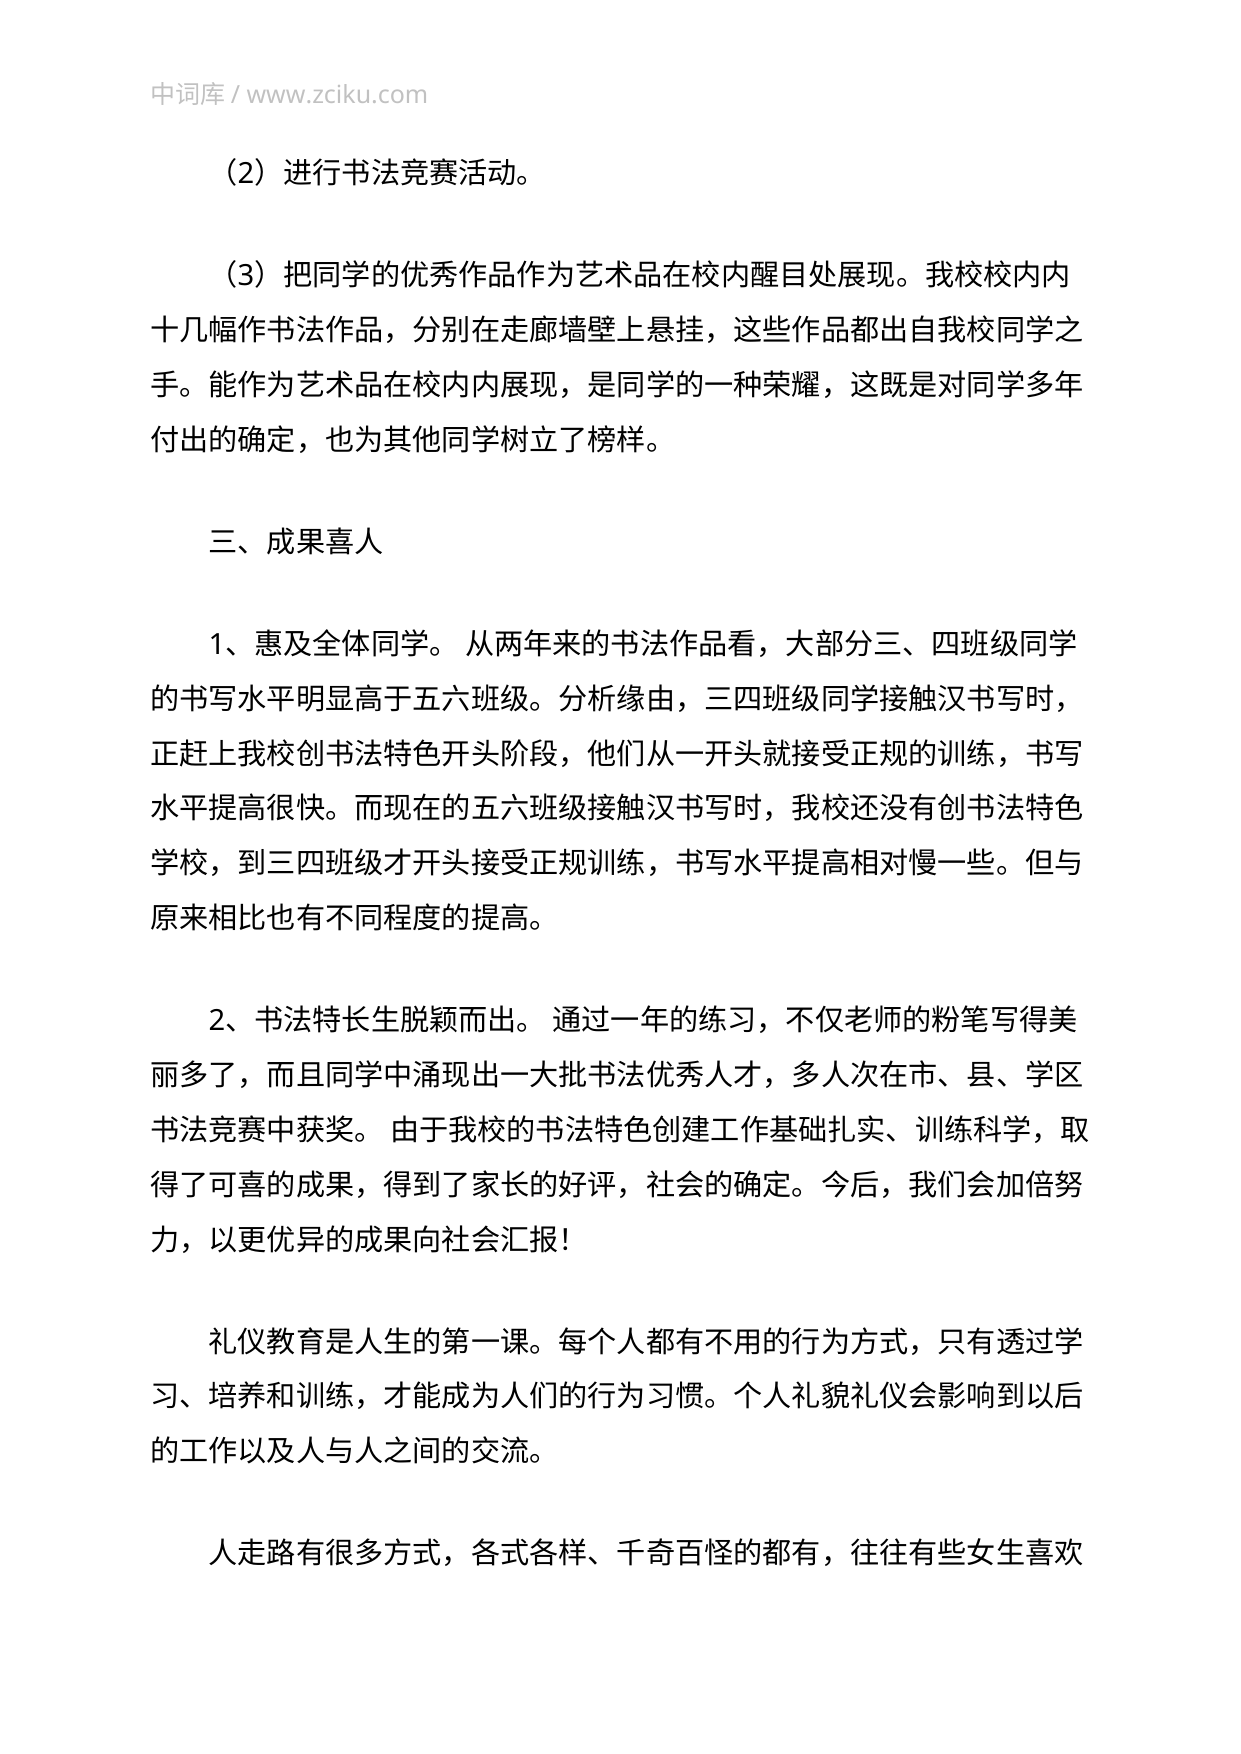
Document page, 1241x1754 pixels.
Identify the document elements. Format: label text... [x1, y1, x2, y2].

text （3）把同学的优秀作品作为艺术品在校内醒目处展现。我校校内内十几幅作书法作品，分别在走廊墙壁上悬挂，这些作品都出自我校同学之手。能作为艺术品在校内内展现，是同学的一种荣耀，这既是对同学多年付出的确定，也为其他同学树立了榜样。 [150, 252, 1090, 459]
text （2）进行书法竞赛活动。 [150, 150, 1090, 192]
text 礼仪教育是人生的第一课。每个人都有不用的行为方式，只有透过学习、培养和训练，才能成为人们的行为习惯。个人礼貌礼仪会影响到以后的工作以及人与人之间的交流。 [150, 1318, 1090, 1470]
text 1、惠及全体同学。 从两年来的书法作品看，大部分三、四班级同学的书写水平明显高于五六班级。分析缘由，三四班级同学接触汉书写时，正赶上我校创书法特色开头阶段，他们从一开头就接受正规的训练，书写水平提高很快。而现在的五六班级接触汉书写时，我校还没有创书法特色学校，到三四班级才开头接受正规训练，书写水平提高相对慢一些。但与原来相比也有不同程度的提高。 [150, 620, 1090, 937]
text 2、书法特长生脱颖而出。 通过一年的练习，不仅老师的粉笔写得美丽多了，而且同学中涌现出一大批书法优秀人才，多人次在市、县、学区书法竞赛中获奖。 由于我校的书法特色创建工作基础扎实、训练科学，取得了可喜的成果，得到了家长的好评，社会的确定。今后，我们会加倍努力，以更优异的成果向社会汇报！ [150, 997, 1090, 1259]
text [150, 1530, 1090, 1572]
text 三、成果喜人 [150, 518, 1090, 561]
